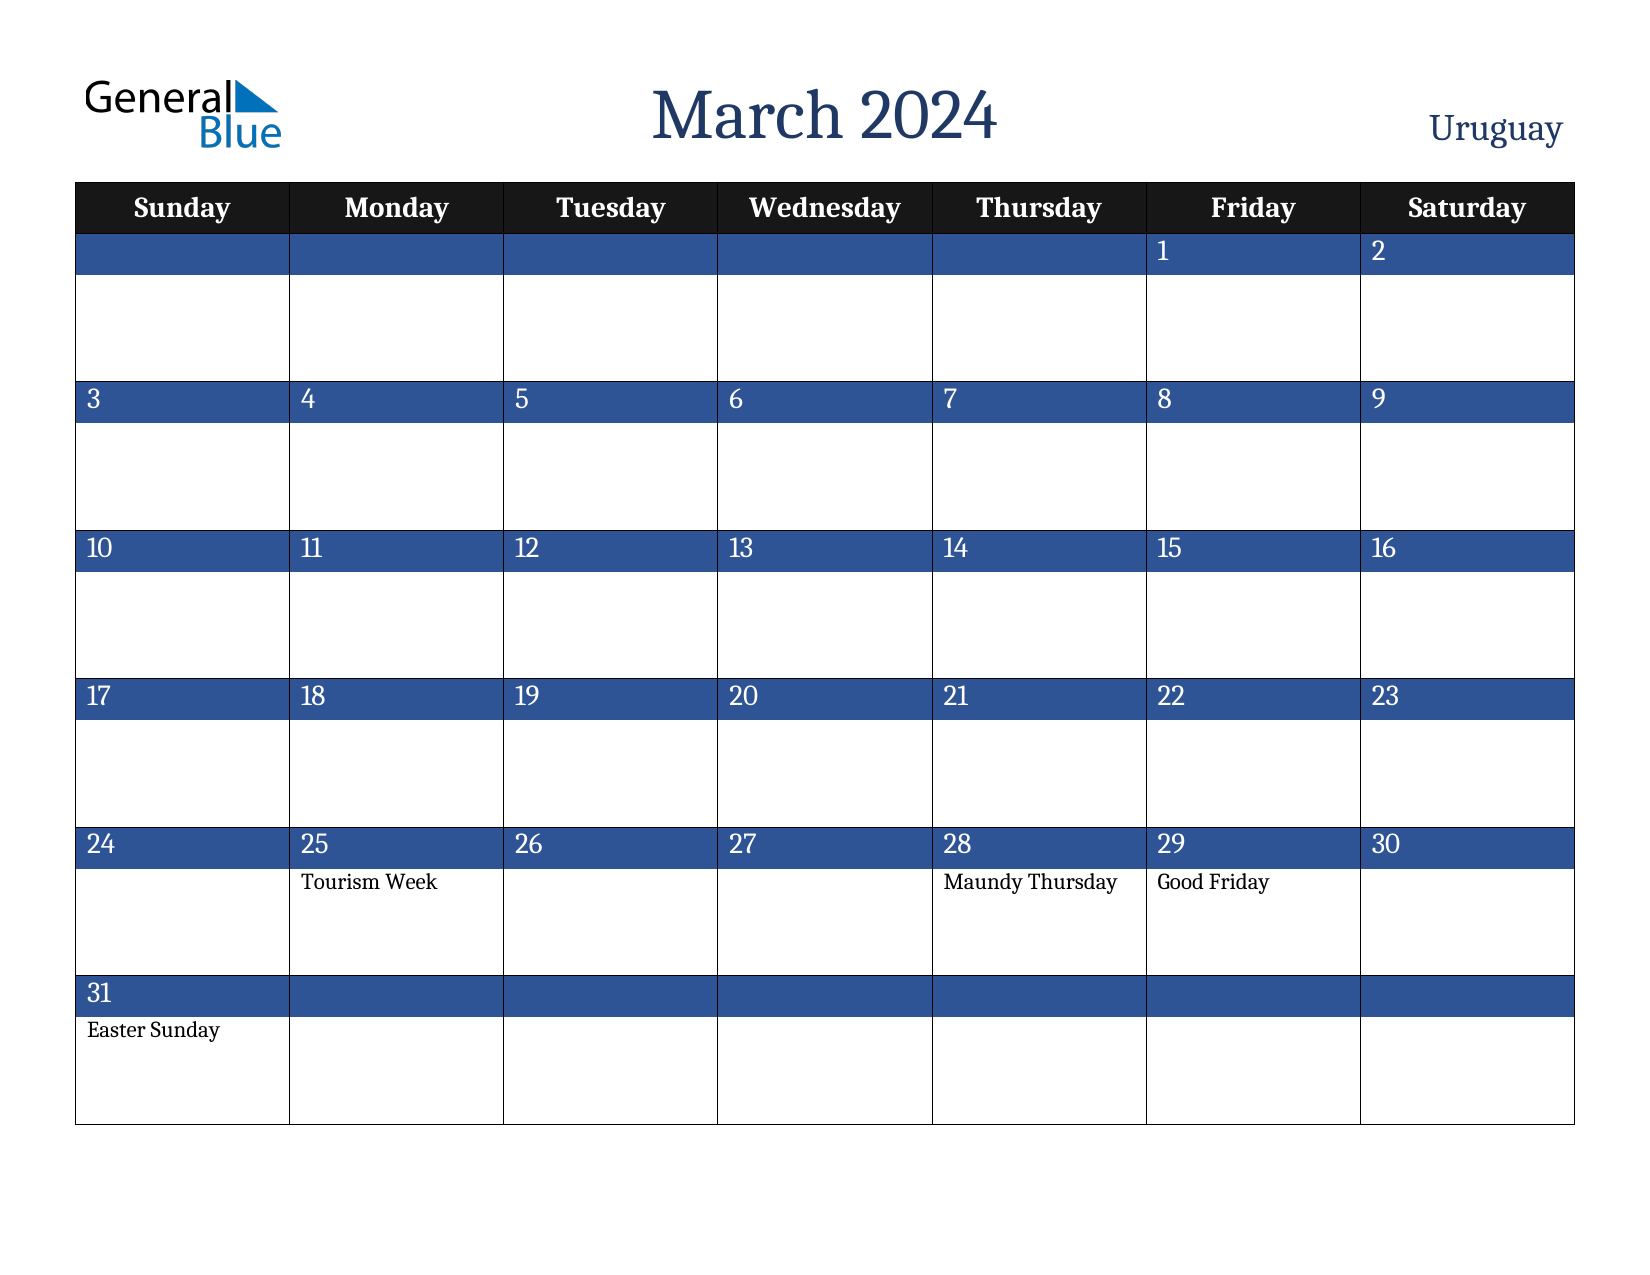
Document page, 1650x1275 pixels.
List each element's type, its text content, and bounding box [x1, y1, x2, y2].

table_cell Monday [290, 183, 503, 233]
table_cell 24 [76, 828, 289, 869]
table_cell 26 [504, 828, 717, 869]
table_cell [1361, 720, 1574, 827]
table_cell 4 [290, 382, 503, 423]
table_cell Good Friday [1147, 869, 1360, 975]
table_cell [718, 1017, 932, 1123]
table_cell 27 [718, 828, 932, 869]
table_cell 11 [290, 531, 503, 572]
table_cell Thursday [933, 183, 1146, 233]
table_cell [504, 720, 717, 827]
table_cell [933, 976, 1146, 1017]
table_cell 17 [76, 679, 289, 720]
table_cell [76, 869, 289, 975]
table_cell [1361, 869, 1574, 975]
table_cell Wednesday [718, 183, 932, 233]
table_cell 28 [933, 828, 1146, 869]
table_cell [1361, 423, 1574, 530]
table_cell [1361, 275, 1574, 381]
table_cell 14 [933, 531, 1146, 572]
table_cell [76, 423, 289, 530]
table_header [76, 75, 503, 182]
table_cell 5 [504, 382, 717, 423]
table_cell 13 [718, 531, 932, 572]
table_cell 6 [718, 382, 932, 423]
table_cell [933, 720, 1146, 827]
table_cell [76, 572, 289, 678]
table_cell 16 [1361, 531, 1574, 572]
table_cell 1 [1147, 234, 1360, 275]
table_cell 29 [1147, 828, 1360, 869]
table_cell 20 [718, 679, 932, 720]
table_cell [718, 976, 932, 1017]
table_cell [718, 869, 932, 975]
table_cell 2 [1361, 234, 1574, 275]
table_cell Maundy Thursday [933, 869, 1146, 975]
table_cell 30 [1361, 828, 1574, 869]
table_cell Friday [1147, 183, 1360, 233]
table_cell [1361, 976, 1574, 1017]
table_cell [290, 234, 503, 275]
table_cell Sunday [76, 183, 289, 233]
table_cell [933, 423, 1146, 530]
table_cell 31 [76, 976, 289, 1017]
picture [86, 80, 281, 148]
table_cell 19 [504, 679, 717, 720]
table_cell 3 [76, 382, 289, 423]
table_header March 2024 [504, 75, 1146, 182]
table_cell [76, 234, 289, 275]
table_cell 23 [1361, 679, 1574, 720]
table_cell [933, 572, 1146, 678]
table_cell Easter Sunday [76, 1017, 289, 1123]
table_cell [1147, 572, 1360, 678]
table_cell [1147, 423, 1360, 530]
table_cell [1147, 976, 1360, 1017]
table_cell [76, 720, 289, 827]
table_cell [1361, 572, 1574, 678]
table_cell 10 [76, 531, 289, 572]
table_cell 18 [290, 679, 503, 720]
table_cell Tuesday [504, 183, 717, 233]
table_cell [933, 1017, 1146, 1123]
table_cell [504, 976, 717, 1017]
table_cell Tourism Week [290, 869, 503, 975]
table_cell 9 [1361, 382, 1574, 423]
table_cell 12 [504, 531, 717, 572]
table_cell [504, 1017, 717, 1123]
table_cell [290, 1017, 503, 1123]
table_cell [1147, 1017, 1360, 1123]
table_cell [1361, 1017, 1574, 1123]
table_cell 7 [933, 382, 1146, 423]
table_cell [504, 572, 717, 678]
table_cell 15 [1147, 531, 1360, 572]
table_cell [290, 976, 503, 1017]
table_cell [1147, 720, 1360, 827]
table_cell [933, 275, 1146, 381]
table_cell [1147, 275, 1360, 381]
table_cell [290, 423, 503, 530]
table_cell [504, 275, 717, 381]
table_cell Saturday [1361, 183, 1574, 233]
table_cell [718, 423, 932, 530]
table_cell [504, 234, 717, 275]
table_cell [718, 720, 932, 827]
table_cell 22 [1147, 679, 1360, 720]
table_cell [933, 234, 1146, 275]
table_cell [718, 572, 932, 678]
table_cell 21 [933, 679, 1146, 720]
table_cell [504, 423, 717, 530]
table_cell [504, 869, 717, 975]
table_cell [290, 275, 503, 381]
table_cell [290, 572, 503, 678]
table_cell [718, 234, 932, 275]
table_cell 25 [290, 828, 503, 869]
table_cell 8 [1147, 382, 1360, 423]
table_cell [76, 275, 289, 381]
table_header Uruguay [1146, 75, 1574, 182]
table_cell [718, 275, 932, 381]
table_cell [290, 720, 503, 827]
